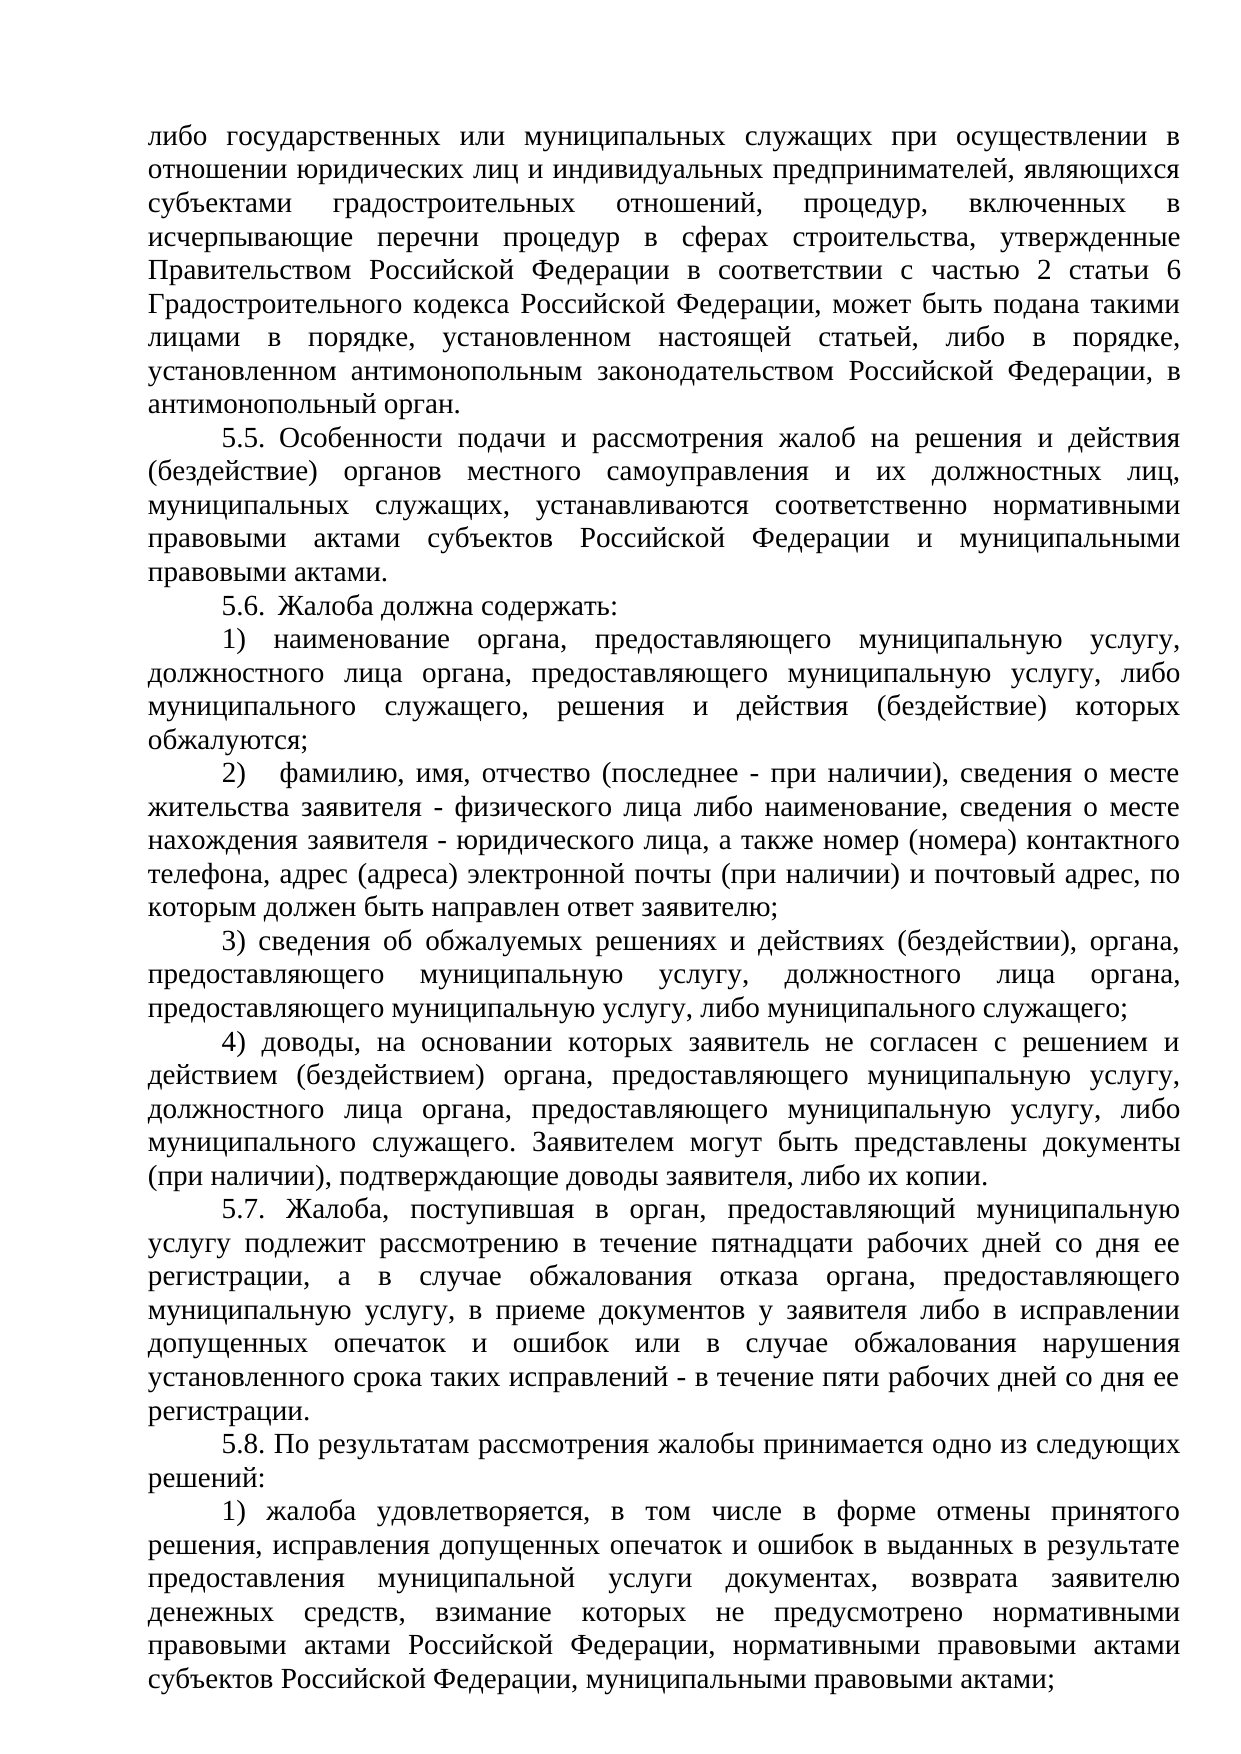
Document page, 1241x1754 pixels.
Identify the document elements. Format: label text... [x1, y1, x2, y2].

text 5.5. Особенности подачи и рассмотрения жалоб на решения и действия (бездействие) органов местного самоуправления и их должностных лиц, муниципальных служащих, устанавливаются соответственно нормативными правовыми актами субъектов Российской Федерации и муниципальными правовыми актами. [148, 420, 1181, 588]
text 4) доводы, на основании которых заявитель не согласен с решением и действием (бездействием) органа, предоставляющего муниципальную услугу, должностного лица органа, предоставляющего муниципальную услугу, либо муниципального служащего. Заявителем могут быть представлены документы (при наличии), подтверждающие доводы заявителя, либо их копии. [148, 1024, 1181, 1191]
text 1) жалоба удовлетворяется, в том числе в форме отмены принятого решения, исправления допущенных опечаток и ошибок в выданных в результате предоставления муниципальной услуги документах, возврата заявителю денежных средств, взимание которых не предусмотрено нормативными правовыми актами Российской Федерации, нормативными правовыми актами субъектов Российской Федерации, муниципальными правовыми актами; [148, 1493, 1181, 1694]
text 2) фамилию, имя, отчество (последнее - при наличии), сведения о месте жительства заявителя - физического лица либо наименование, сведения о месте нахождения заявителя - юридического лица, а также номер (номера) контактного телефона, адрес (адреса) электронной почты (при наличии) и почтовый адрес, по которым должен быть направлен ответ заявителю; [148, 755, 1181, 923]
text 5.8. По результатам рассмотрения жалобы принимается одно из следующих решений: [148, 1426, 1181, 1493]
text 3) сведения об обжалуемых решениях и действиях (бездействии), органа, предоставляющего муниципальную услугу, должностного лица органа, предоставляющего муниципальную услугу, либо муниципального служащего; [148, 923, 1181, 1024]
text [148, 118, 1181, 420]
text 1) наименование органа, предоставляющего муниципальную услугу, должностного лица органа, предоставляющего муниципальную услугу, либо муниципального служащего, решения и действия (бездействие) которых обжалуются; [148, 621, 1181, 755]
text 5.7. Жалоба, поступившая в орган, предоставляющий муниципальную услугу подлежит рассмотрению в течение пятнадцати рабочих дней со дня ее регистрации, а в случае обжалования отказа органа, предоставляющего муниципальную услугу, в приеме документов у заявителя либо в исправлении допущенных опечаток и ошибок или в случае обжалования нарушения установленного срока таких исправлений - в течение пяти рабочих дней со дня ее регистрации. [148, 1191, 1181, 1426]
text 5.6. Жалоба должна содержать: [148, 588, 1181, 621]
